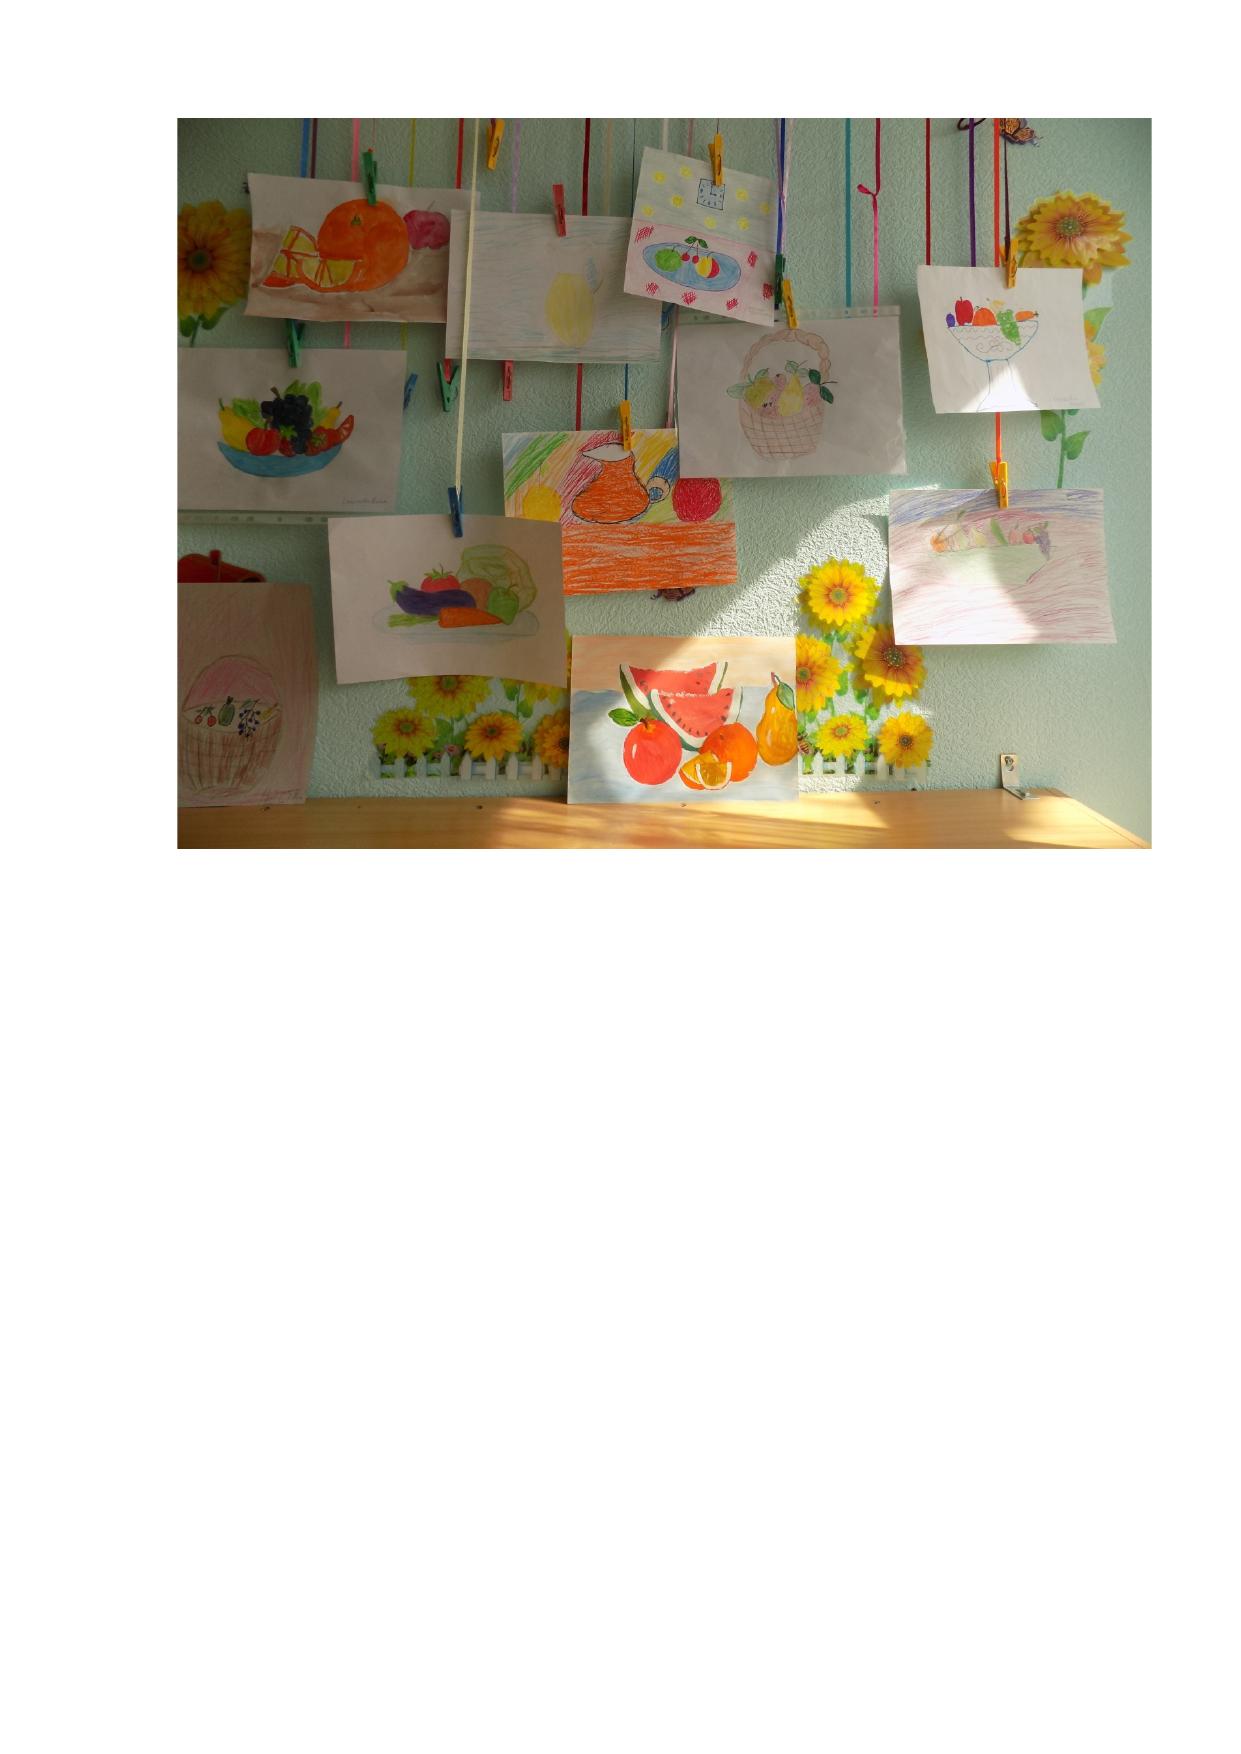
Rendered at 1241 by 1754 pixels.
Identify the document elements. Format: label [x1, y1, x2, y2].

picture [177, 118, 1152, 849]
